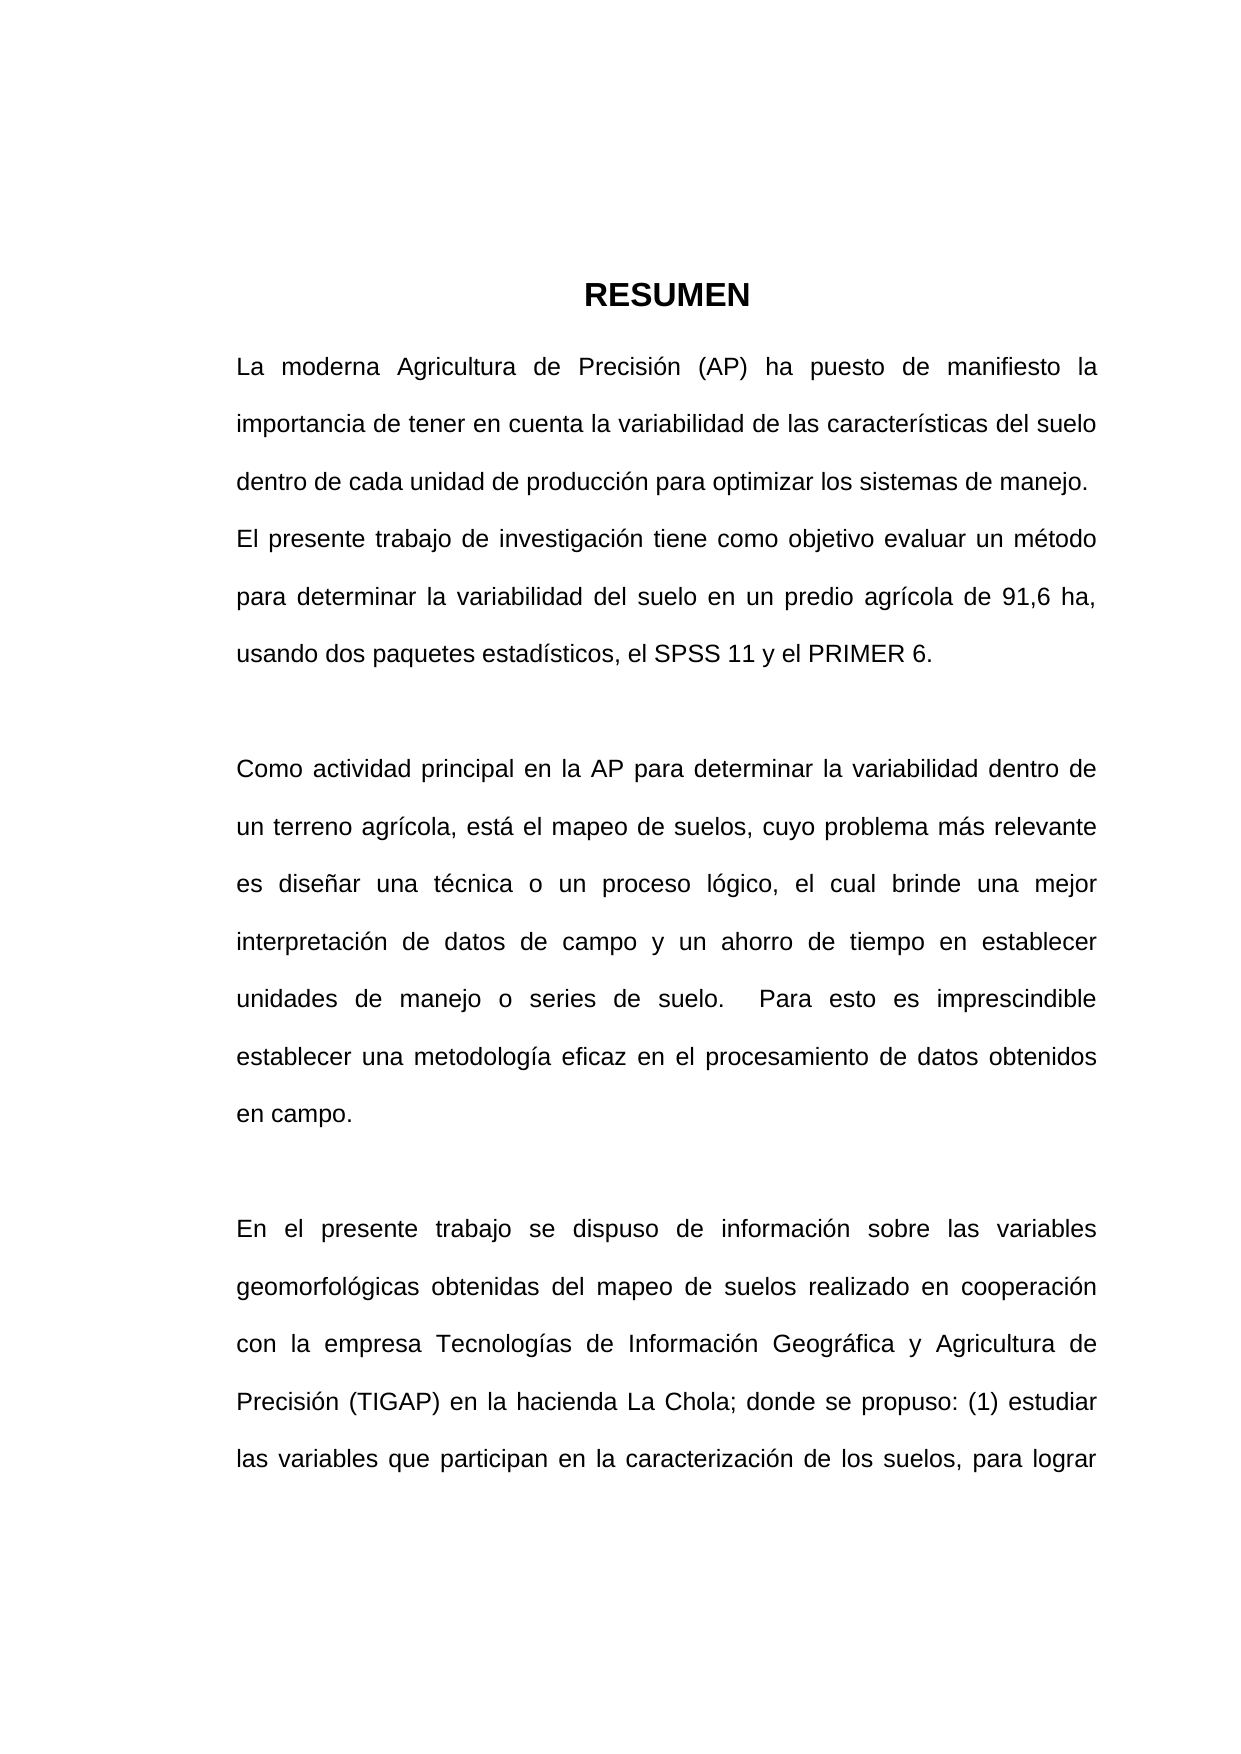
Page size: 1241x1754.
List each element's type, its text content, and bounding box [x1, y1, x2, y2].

text RESUMEN [236, 275, 1098, 313]
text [236, 1214, 1098, 1473]
text Como actividad principal en para determinar la variabilidad dentro de un terreno agrícola, está el mapeo de suelos, cuyo problema más relevante es diseñar una técnica o un proceso lógico, el cual brinde una mejor interpretación de datos de campo y un ahorro de tiempo en establecer unidades de manejo o series de suelo. Para esto es imprescindible establecer una metodología eficaz en el procesamiento de datos obtenidos en campo. [236, 754, 1098, 1128]
text La moderna Agricultura de Precisión (AP) ha puesto de manifiesto la importancia de tener en cuenta la variabilidad de las características del suelo dentro de cada unidad de producción para optimizar los sistemas de manejo. [236, 352, 1098, 495]
text El presente trabajo de investigación tiene como objetivo evaluar un método para determinar la variabilidad del suelo en un predio agrícola de , usando dos paquetes estadísticos, el SPSS 11 y el PRIMER 6. [236, 524, 1098, 668]
